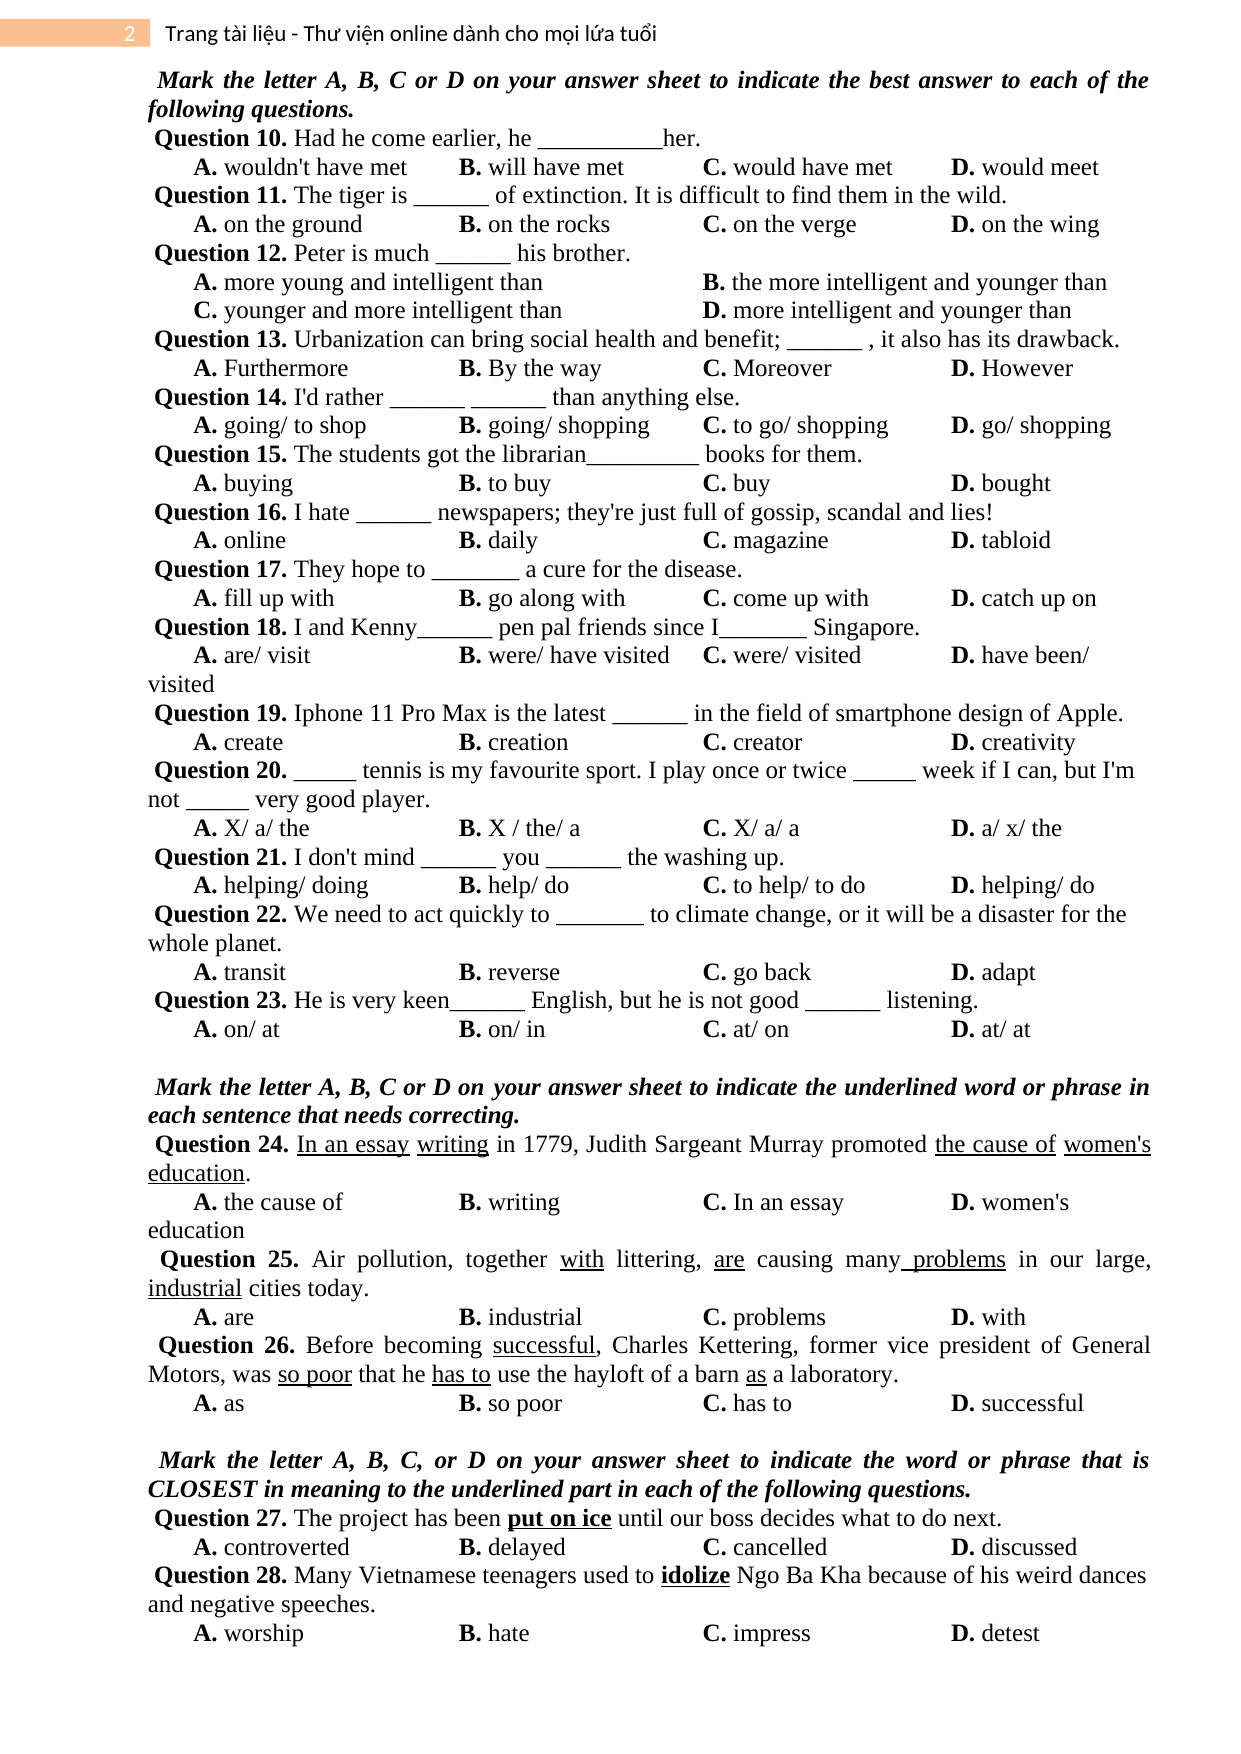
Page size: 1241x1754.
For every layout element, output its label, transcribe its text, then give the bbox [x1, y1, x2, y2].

text Question 22. We need to act quickly to _______ to climate change, or it will be a disaster for the whole planet. [148, 899, 1152, 957]
text Question 20. _____ tennis is my favourite sport. I play once or twice _____ week if I can, but I'm not _____ very good player. [148, 756, 1152, 813]
text Mark the letter A, B, C, or D on your answer sheet to indicate the word or phrase that is CLOSEST in meaning to the underlined part in each of the following questions. [148, 1446, 1152, 1503]
text A. fill up with B. go along with C. come up with D. catch up on [148, 583, 1152, 612]
text Question 17. They hope to _______ a cure for the disease. [148, 554, 1152, 583]
text A. on the ground B. on the rocks C. on the verge D. on the wing [148, 209, 1152, 238]
text A. are B. industrial C. problems D. with [148, 1302, 1152, 1331]
text A. as B. so poor C. has to D. successful [148, 1388, 1152, 1417]
text A. more young and intelligent than B. the more intelligent and younger than [148, 267, 1152, 296]
text Question 19. Iphone 11 Pro Max is the latest ______ in the field of smartphone design of Apple. [148, 698, 1152, 727]
text A. are/ visit B. were/ have visited C. were/ visited D. have been/ visited [148, 641, 1152, 698]
text A. buying B. to buy C. buy D. bought [148, 468, 1152, 497]
text Question 24. In an essay writing in 1779, Judith Sargeant Murray promoted the cause of women's education. [148, 1129, 1152, 1187]
text A. on/ at B. on/ in C. at/ on D. at/ at [148, 1014, 1152, 1043]
text A. online B. daily C. magazine D. tabloid [148, 526, 1152, 554]
text Question 27. The project has been put on ice until our boss decides what to do next. [148, 1503, 1152, 1532]
text Question 15. The students got the librarian_________ books for them. [148, 439, 1152, 468]
text Question 25. Air pollution, together with littering, are causing many problems in our large, industrial cities today. [148, 1244, 1152, 1302]
text Question 11. The tiger is ______ of extinction. It is difficult to find them in the wild. [148, 181, 1152, 209]
text A. transit B. reverse C. go back D. adapt [148, 957, 1152, 986]
text A. Furthermore B. By the way C. Moreover D. However [148, 353, 1152, 382]
text Question 28. Many Vietnamese teenagers used to idolize Ngo Ba Kha because of his weird dances and negative speeches. [148, 1561, 1152, 1618]
text A. going/ to shop B. going/ shopping C. to go/ shopping D. go/ shopping [148, 411, 1152, 439]
text A. controverted B. delayed C. cancelled D. discussed [148, 1532, 1152, 1561]
text Mark the letter A, B, C or D on your answer sheet to indicate the underlined word or phrase in each sentence that needs correcting. [148, 1072, 1152, 1129]
text A. worship B. hate C. impress D. detest [148, 1618, 1152, 1647]
text Question 21. I don't mind ______ you ______ the washing up. [148, 842, 1152, 871]
text A. create B. creation C. creator D. creativity [148, 727, 1152, 756]
text Question 12. Peter is much ______ his brother. [148, 238, 1152, 267]
text A. wouldn't have met B. will have met C. would have met D. would meet [148, 152, 1152, 181]
text A. helping/ doing B. help/ do C. to help/ to do D. helping/ do [148, 871, 1152, 899]
text A. X/ a/ the B. X / the/ a C. X/ a/ a D. a/ x/ the [148, 813, 1152, 842]
text Question 26. Before becoming successful, Charles Kettering, former vice president of General Motors, was so poor that he has to use the hayloft of a barn as a laboratory. [148, 1331, 1152, 1388]
text A. the cause of B. writing C. In an essay D. women's education [148, 1187, 1152, 1244]
text Mark the letter A, B, C or D on your answer sheet to indicate the best answer to each of the following questions. [148, 66, 1152, 123]
text Question 10. Had he come earlier, he __________her. [148, 123, 1152, 152]
text Question 16. I hate ______ newspapers; they're just full of gossip, scandal and lies! [148, 497, 1152, 526]
text C. younger and more intelligent than D. more intelligent and younger than [148, 296, 1152, 324]
text Question 13. Urbanization can bring social health and benefit; ______ , it also has its drawback. [148, 324, 1152, 353]
text Question 14. I'd rather ______ ______ than anything else. [148, 382, 1152, 411]
text Question 18. I and Kenny______ pen pal friends since I_______ Singapore. [148, 612, 1152, 641]
text Question 23. He is very keen______ English, but he is not good ______ listening. [148, 986, 1152, 1014]
